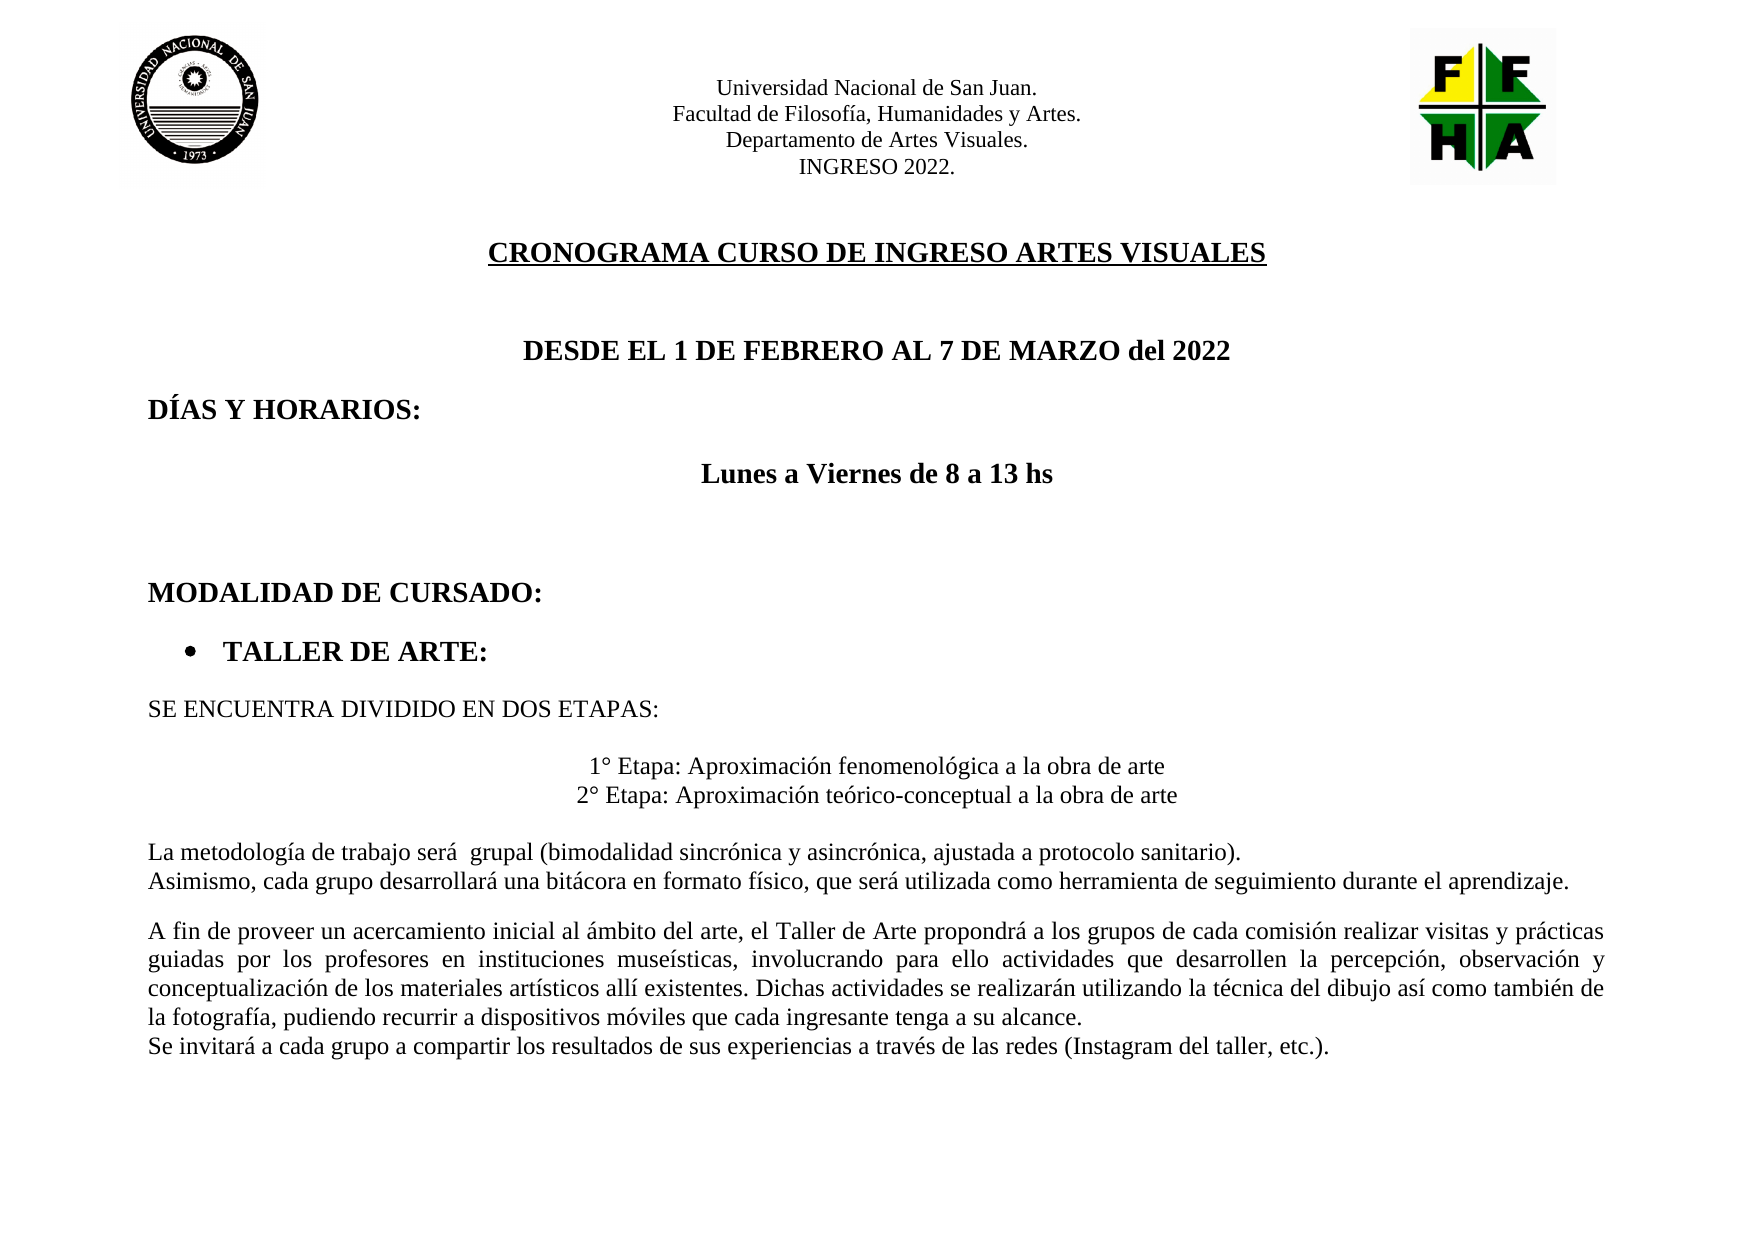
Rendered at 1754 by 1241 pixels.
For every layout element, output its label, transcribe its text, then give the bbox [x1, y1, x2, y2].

text 2° Etapa: Aproximación teórico-conceptual a la obra de arte [148, 780, 1606, 809]
text CRONOGRAMA CURSO DE INGRESO ARTES VISUALES [148, 235, 1606, 269]
text SE ENCUENTRA DIVIDIDO EN DOS ETAPAS: [148, 694, 1606, 722]
list TALLER DE ARTE: [185, 634, 1606, 668]
text Asimismo, cada grupo desarrollará una bitácora en formato físico, que será utilizada como herramienta de seguimiento durante el aprendizaje. [148, 866, 1606, 895]
text DESDE EL 1 DE FEBRERO AL 7 DE MARZO del 2022 [148, 333, 1606, 367]
text A fin de proveer un acercamiento inicial al ámbito del arte, el Taller de Arte propondrá a los grupos de cada comisión realizar visitas y prácticas guiadas por los profesores en instituciones museísticas, involucrando para ello actividades que desarrollen la percepción, observación y conceptualización de los materiales artísticos allí existentes. Dichas actividades se realizarán utilizando la técnica del dibujo así como también de la fotografía, pudiendo recurrir a dispositivos móviles que cada ingresante tenga a su alcance. [148, 916, 1606, 1031]
text Se invitará a cada grupo a compartir los resultados de sus experiencias a través de las redes (Instagram del taller, etc.). [148, 1031, 1606, 1059]
text DÍAS Y HORARIOS: [148, 392, 1606, 426]
text 1° Etapa: Aproximación fenomenológica a la obra de arte [148, 751, 1606, 780]
text Lunes a Viernes de 8 a 13 hs [148, 456, 1606, 489]
text La metodología de trabajo será grupal (bimodalidad sincrónica y asincrónica, ajustada a protocolo sanitario). [148, 837, 1606, 866]
text MODALIDAD DE CURSADO: [148, 575, 1606, 608]
